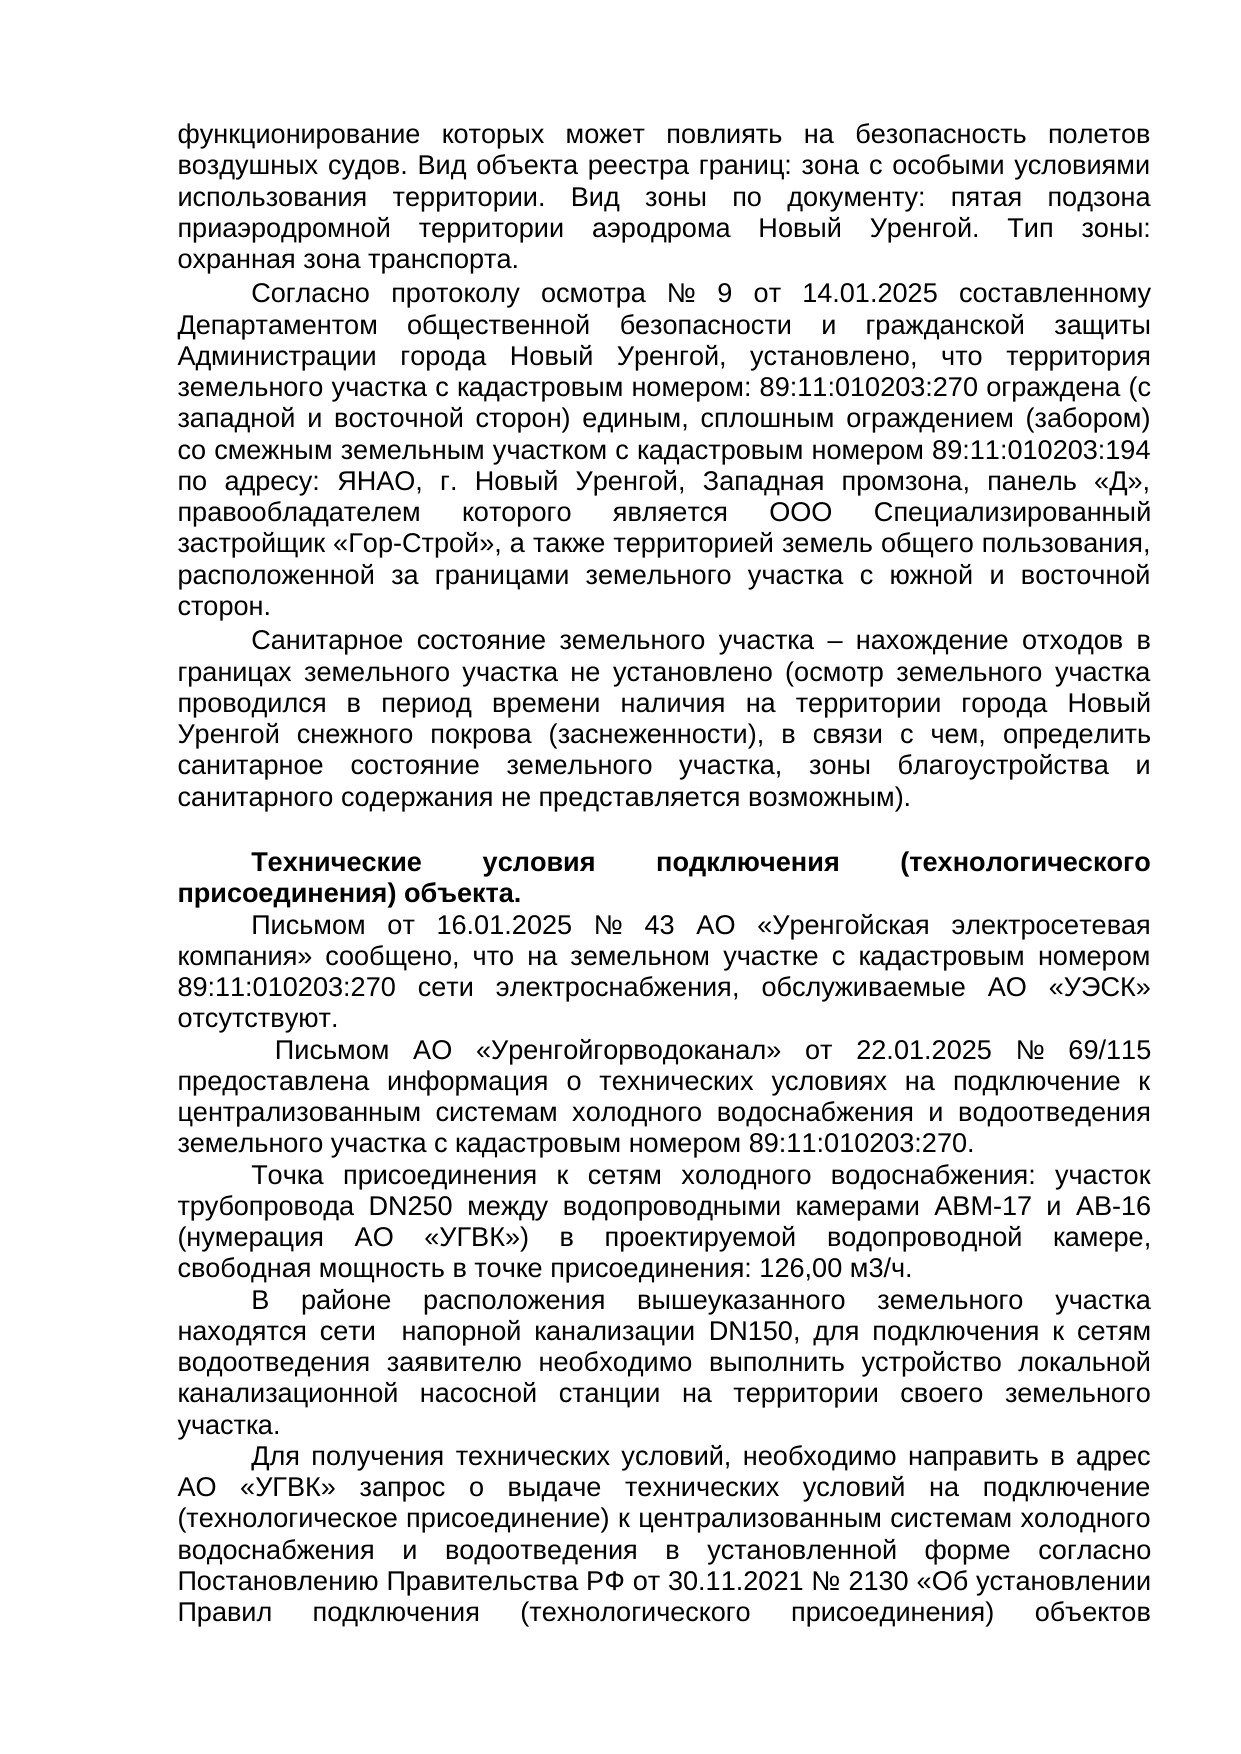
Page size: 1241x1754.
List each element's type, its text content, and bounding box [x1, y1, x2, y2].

text Санитарное состояние земельного участка – нахождение отходов в границах земельного участка не установлено (осмотр земельного участка проводился в период времени наличия на территории города Новый Уренгой снежного покрова (заснеженности), в связи с чем, определить санитарное состояние земельного участка, зоны благоустройства и санитарного содержания не представляется возможным). [177, 624, 1152, 812]
text В районе расположения вышеуказанного земельного участка находятся сети напорной канализации DN150, для подключения к сетям водоотведения заявителю необходимо выполнить устройство локальной канализационной насосной станции на территории своего земельного участка. [177, 1284, 1152, 1440]
text Точка присоединения к сетям холодного водоснабжения: участок трубопровода DN250 между водопроводными камерами АВМ-17 и АВ-16 (нумерация АО «УГВК») в проектируемой водопроводной камере, свободная мощность в точке присоединения: 126,00 м3/ч. [177, 1159, 1152, 1284]
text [177, 118, 1152, 274]
text Согласно протоколу осмотра № 9 от 14.01.2025 составленному Департаментом общественной безопасности и гражданской защиты Администрации города Новый Уренгой, установлено, что территория земельного участка с кадастровым номером: 89:11:010203:270 ограждена (с западной и восточной сторон) единым, сплошным ограждением (забором) со смежным земельным участком с кадастровым номером 89:11:010203:194 по адресу: ЯНАО, г. Новый Уренгой, Западная промзона, панель «Д», правообладателем которого является ООО Специализированный застройщик «Гор-Строй», а также территорией земель общего пользования, расположенной за границами земельного участка с южной и восточной сторон. [177, 277, 1152, 621]
text Технические условия подключения (технологического присоединения) объекта. [177, 846, 1152, 909]
text Письмом от 16.01.2025 № 43 АО «Уренгойская электросетевая компания» сообщено, что на земельном участке с кадастровым номером 89:11:010203:270 сети электроснабжения, обслуживаемые АО «УЭСК» отсутствуют. [177, 909, 1152, 1034]
text Письмом АО «Уренгойгорводоканал» от 22.01.2025 № 69/115 предоставлена информация о технических условиях на подключение к централизованным системам холодного водоснабжения и водоотведения земельного участка с кадастровым номером 89:11:010203:270. [177, 1034, 1152, 1159]
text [177, 1440, 1152, 1627]
